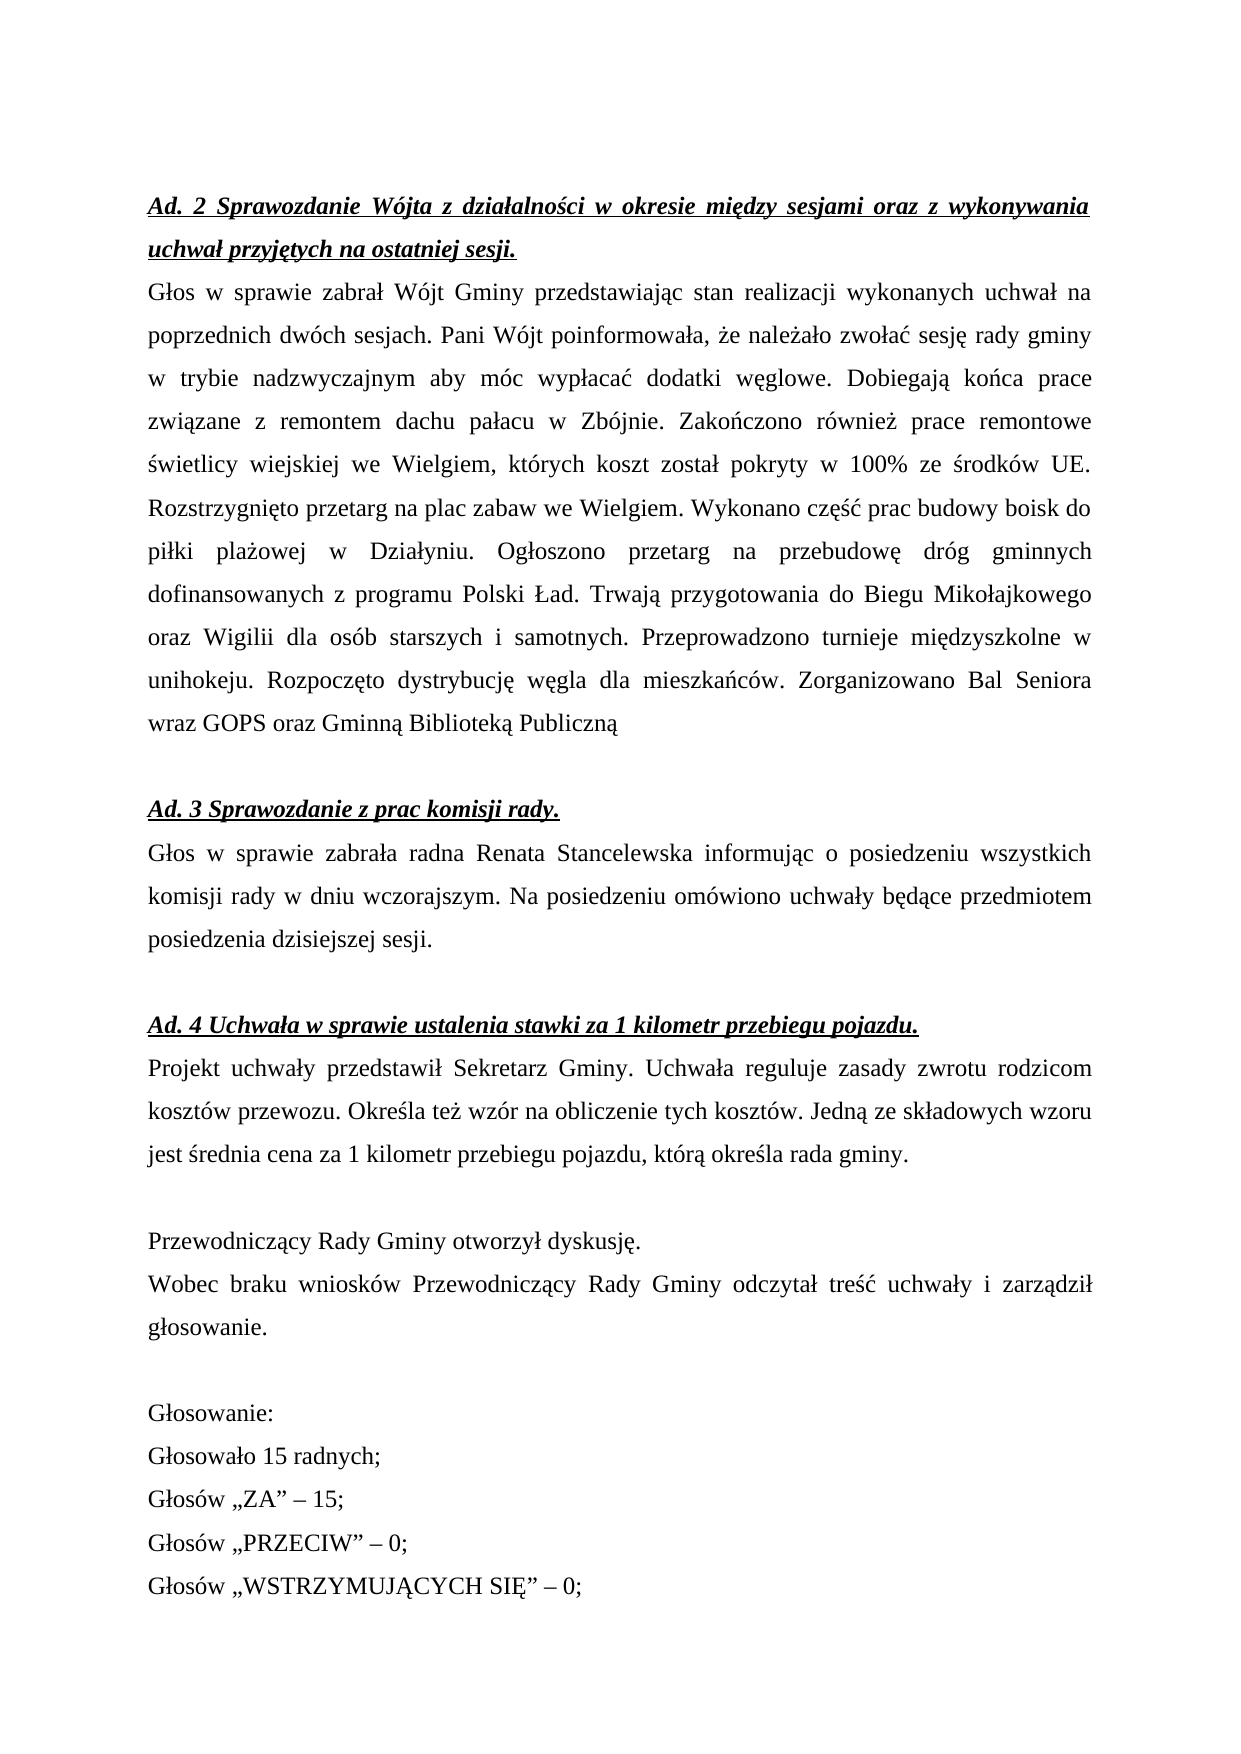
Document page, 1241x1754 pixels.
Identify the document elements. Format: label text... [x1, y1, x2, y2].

text Głosowało 15 radnych; [148, 1441, 1093, 1470]
text Ad. 4 Uchwała w sprawie ustalenia stawki za 1 kilometr przebiegu pojazdu. [148, 1010, 1093, 1039]
text Przewodniczący Rady Gminy otworzył dyskusję. [148, 1226, 1093, 1254]
text Głosów „PRZECIW” – 0; [148, 1528, 1093, 1556]
text Głos w sprawie zabrał Wójt Gminy przedstawiając stan realizacji wykonanych uchwał na poprzednich dwóch sesjach. Pani Wójt poinformowała, że należało zwołać sesję rady gminy w trybie nadzwyczajnym aby móc wypłacać dodatki węglowe. Dobiegają końca prace związane z remontem dachu pałacu w Zbójnie. Zakończono również prace remontowe świetlicy wiejskiej we Wielgiem, których koszt został pokryty w 100% ze środków UE. Rozstrzygnięto przetarg na plac zabaw we Wielgiem. Wykonano część prac budowy boisk do piłki plażowej w Działyniu. Ogłoszono przetarg na przebudowę dróg gminnych dofinansowanych z programu Polski Ład. Trwają przygotowania do Biegu Mikołajkowego oraz Wigilii dla osób starszych i samotnych. Przeprowadzono turnieje międzyszkolne w unihokeju. Rozpoczęto dystrybucję węgla dla mieszkańców. Zorganizowano Bal Seniora wraz GOPS oraz Gminną Biblioteką Publiczną [148, 277, 1093, 737]
text Projekt uchwały przedstawił Sekretarz Gminy. Uchwała reguluje zasady zwrotu rodzicom kosztów przewozu. Określa też wzór na obliczenie tych kosztów. Jedną ze składowych wzoru jest średnia cena za 1 kilometr przebiegu pojazdu, którą określa rada gminy. [148, 1053, 1093, 1168]
text Wobec braku wniosków Przewodniczący Rady Gminy odczytał treść uchwały i zarządził głosowanie. [148, 1269, 1093, 1341]
text Głosów „ZA” – 15; [148, 1484, 1093, 1513]
text Ad. 3 Sprawozdanie z prac komisji rady. [148, 794, 1093, 823]
text Ad. 2 Sprawozdanie Wójta z działalności w okresie między sesjami oraz z wykonywania uchwał przyjętych na ostatniej sesji. [148, 191, 1093, 263]
text Głos w sprawie zabrała radna Renata Stancelewska informując o posiedzeniu wszystkich komisji rady w dniu wczorajszym. Na posiedzeniu omówiono uchwały będące przedmiotem posiedzenia dzisiejszej sesji. [148, 838, 1093, 953]
text Głosowanie: [148, 1398, 1093, 1427]
text Głosów „WSTRZYMUJĄCYCH SIĘ” – 0; [148, 1571, 1093, 1599]
